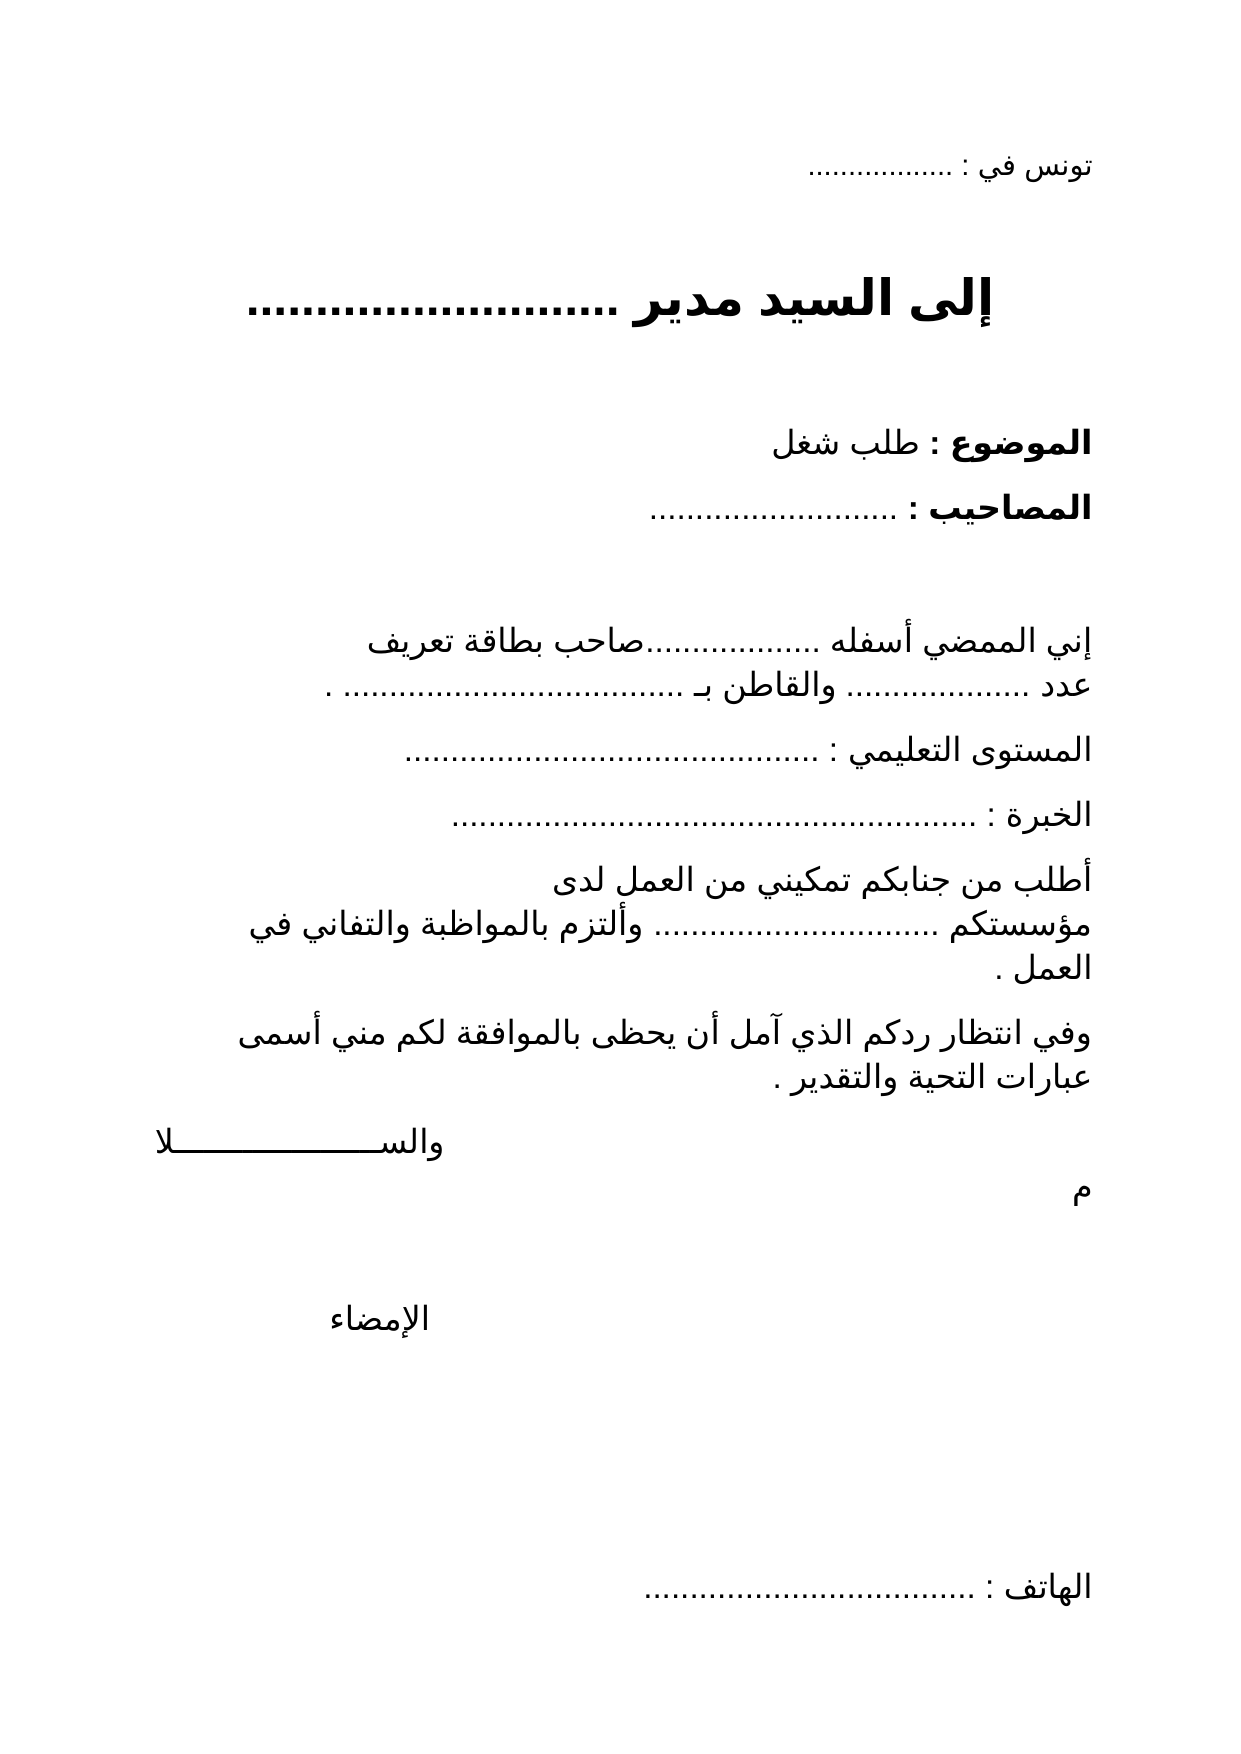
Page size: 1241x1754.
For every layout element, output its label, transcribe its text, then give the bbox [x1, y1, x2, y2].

text الهاتف : .................................... [148, 1567, 1093, 1606]
text والســـــــــــــــــــــلام [148, 1122, 1093, 1205]
text تونس في : .................. [148, 148, 1093, 181]
text وفي انتظار ردكم الذي آمل أن يحظى بالموافقة لكم مني أسمى عبارات التحية والتقدير . [148, 1013, 1093, 1096]
text المستوى التعليمي : ............................................. [148, 730, 1093, 768]
text أطلب من جنابكم تمكيني من العمل لدى مؤسستكم ............................... وألتزم بالمواظبة والتفاني في العمل . [148, 860, 1093, 987]
text الموضوع : طلب شغل [148, 423, 1093, 462]
text المصاحيب : ........................... [148, 488, 1093, 527]
text الإمضاء [148, 1299, 1093, 1338]
text إني الممضي أسفله ...................صاحب بطاقة تعريف عدد .................... والقاطن بـ ..................................... . [148, 621, 1093, 703]
text الخبرة : ......................................................... [148, 795, 1093, 833]
text إلى السيد مدير ........................... [148, 269, 1093, 326]
